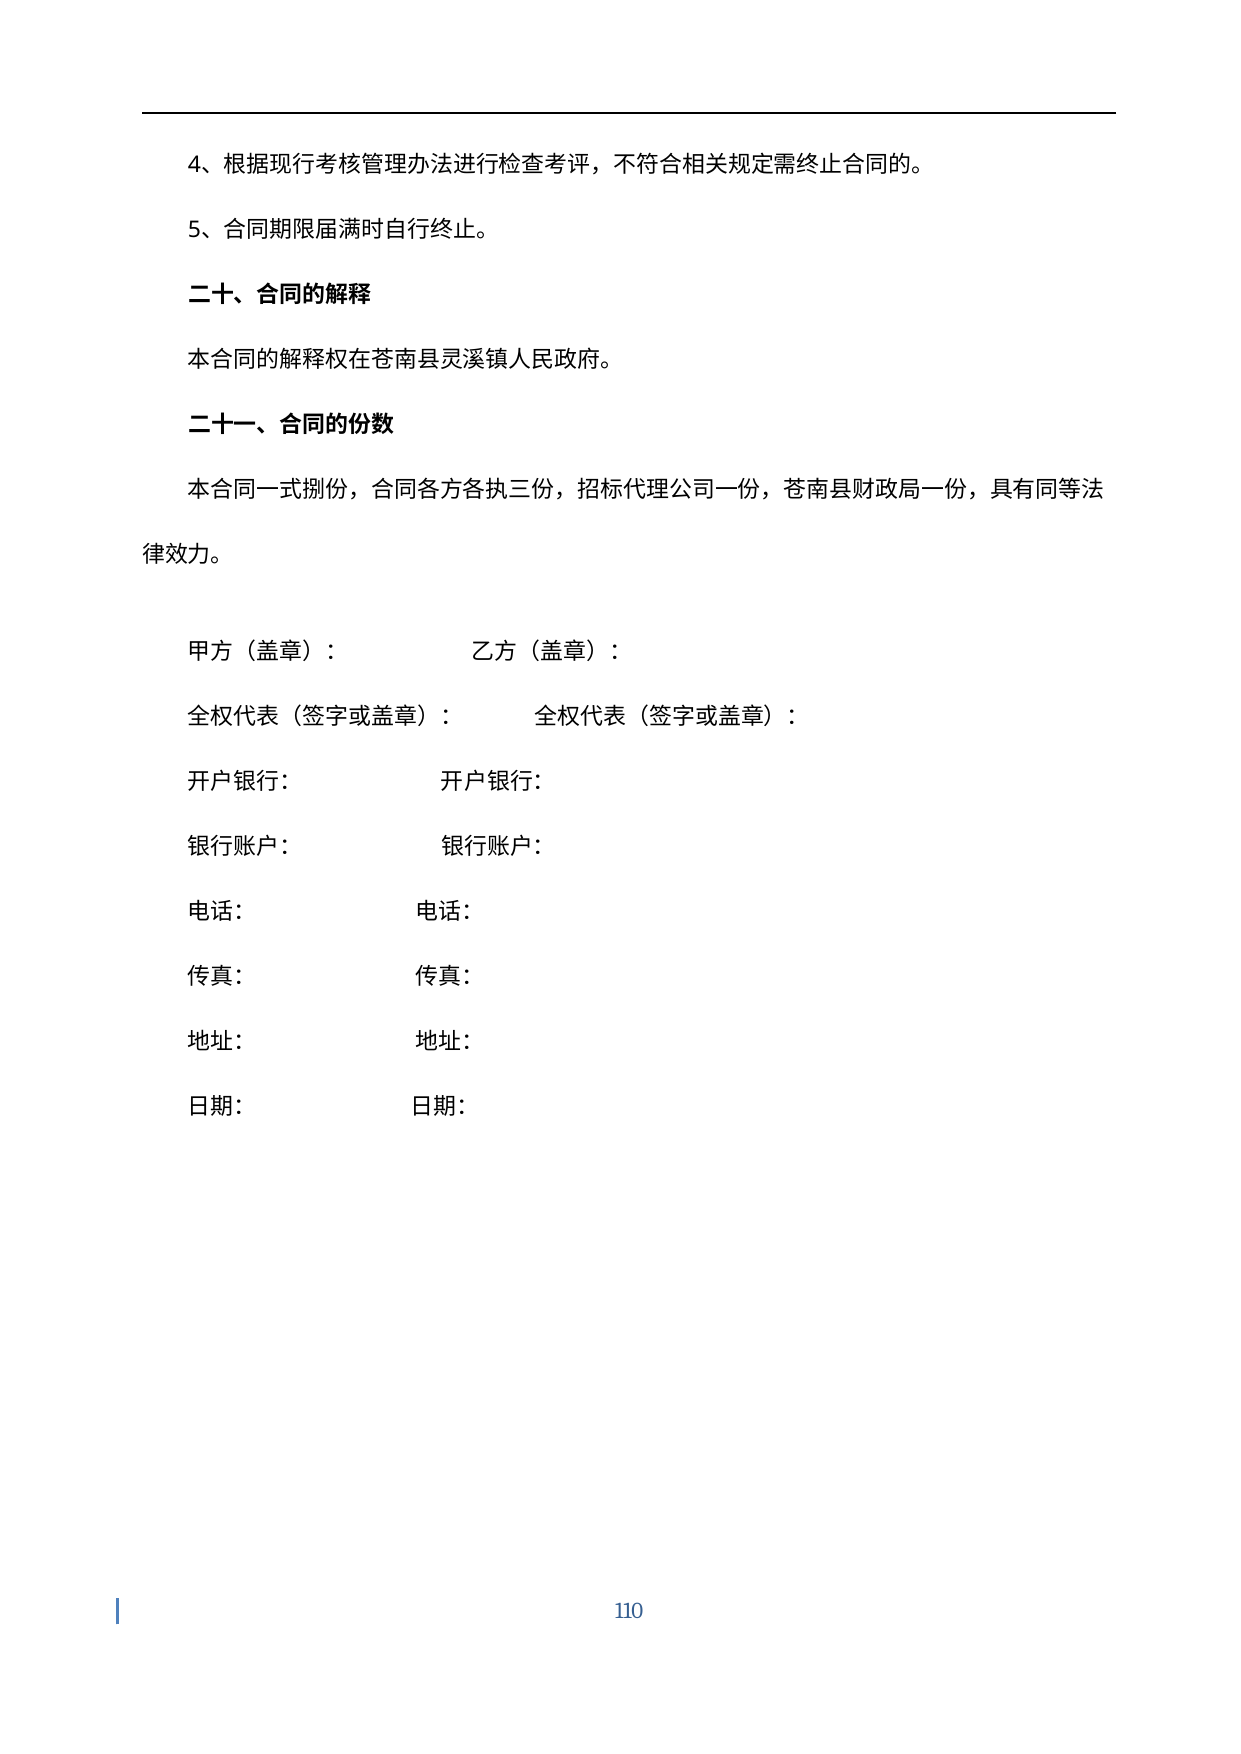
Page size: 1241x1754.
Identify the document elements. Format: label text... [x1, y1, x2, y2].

text 5、合同期限届满时自行终止。 [142, 195, 1116, 260]
text 电话： 电话： [142, 877, 1116, 942]
text 甲方（盖章）： 乙方（盖章）： [142, 617, 1116, 682]
text 二十、合同的解释 [142, 260, 1116, 325]
text 本合同的解释权在苍南县灵溪镇人民政府。 [142, 325, 1116, 390]
text 全权代表（签字或盖章）： 全权代表（签字或盖章）： [142, 682, 1116, 747]
text 地址： 地址： [142, 1007, 1116, 1072]
text 本合同一式捌份，合同各方各执三份，招标代理公司一份，苍南县财政局一份，具有同等法律效力。 [142, 455, 1116, 585]
text 开户银行： 开户银行： [142, 747, 1116, 812]
text 二十一、合同的份数 [142, 390, 1116, 455]
text 传真： 传真： [142, 942, 1116, 1007]
text 银行账户： 银行账户： [142, 812, 1116, 877]
text 4、根据现行考核管理办法进行检查考评，不符合相关规定需终止合同的。 [142, 130, 1116, 195]
text 日期： 日期： [142, 1072, 1116, 1137]
